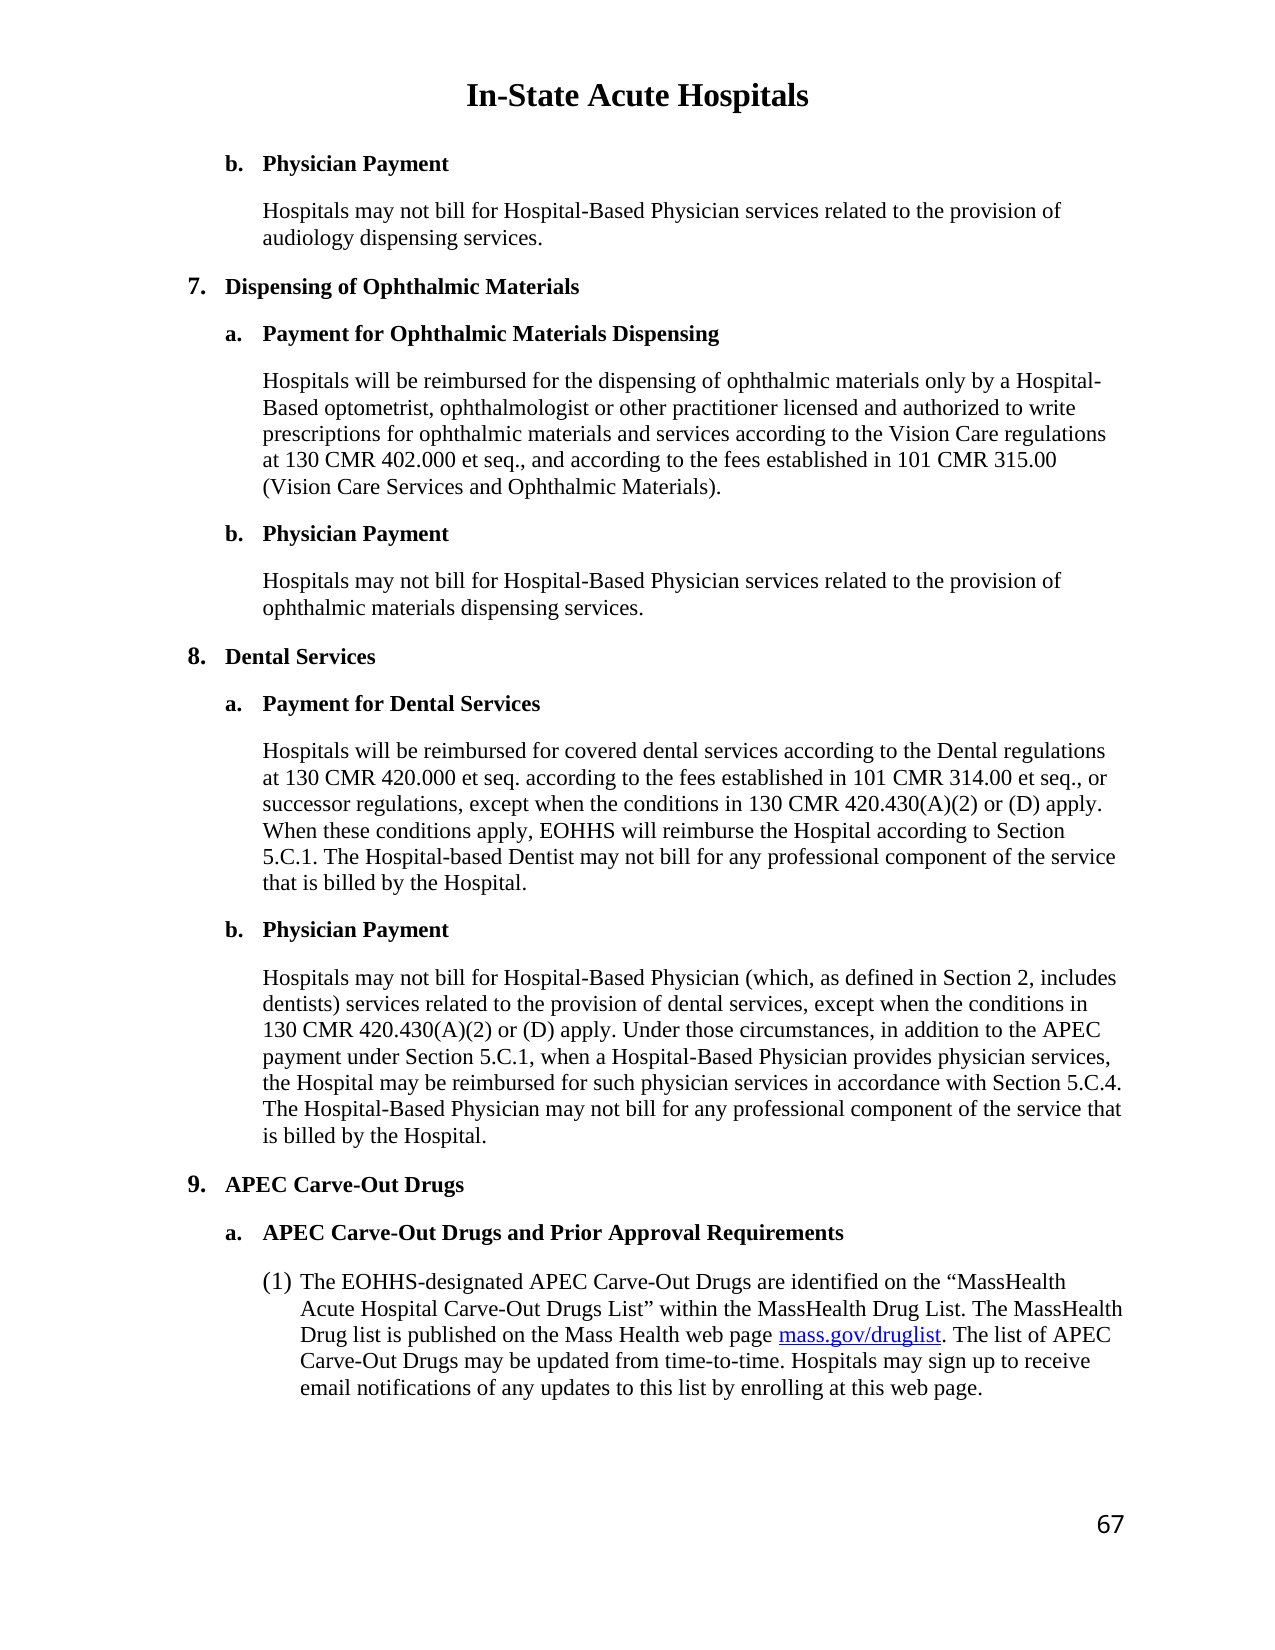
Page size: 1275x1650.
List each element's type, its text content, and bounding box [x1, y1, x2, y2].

list Dispensing of Ophthalmic Materials [187, 271, 1125, 299]
list Payment for Ophthalmic Materials Dispensing [225, 320, 1125, 347]
list Physician Payment [225, 150, 1125, 176]
list The EOHHS-designated APEC Carve-Out Drugs are identified on the “MassHealth Acute Hospital Carve-Out Drugs List” within the MassHealth Drug List. The MassHealth Drug list is published on the Mass Health web page mass.gov/druglist. The list of APEC Carve-Out Drugs may be updated from time-to-time. Hospitals may sign up to receive email notifications of any updates to this list by enrolling at this web page. [262, 1266, 1125, 1400]
text Hospitals may not bill for Hospital-Based Physician services related to the provision of audiology dispensing services. [262, 197, 1125, 250]
text Hospitals will be reimbursed for covered dental services according to the Dental regulations at 130 CMR 420.000 et seq. according to the fees established in 101 CMR 314.00 et seq., or successor regulations, except when the conditions in 130 CMR 420.430(A)(2) or (D) apply. When these conditions apply, EOHHS will reimburse the Hospital according to Section 5.C.1. The Hospital-based Dentist may not bill for any professional component of the service that is billed by the Hospital. [262, 738, 1125, 896]
list Physician Payment [225, 917, 1125, 943]
list APEC Carve-Out Drugs [187, 1169, 1125, 1198]
text Hospitals may not bill for Hospital-Based Physician services related to the provision of ophthalmic materials dispensing services. [262, 567, 1125, 620]
list APEC Carve-Out Drugs and Prior Approval Requirements [225, 1219, 1125, 1245]
text Hospitals may not bill for Hospital-Based Physician (which, as defined in Section 2, includes dentists) services related to the provision of dental services, except when the conditions in 130 CMR 420.430(A)(2) or (D) apply. Under those circumstances, in addition to the APEC payment under Section 5.C.1, when a Hospital-Based Physician provides physician services, the Hospital may be reimbursed for such physician services in accordance with Section 5.C.4. The Hospital-Based Physician may not bill for any professional component of the service that is billed by the Hospital. [262, 964, 1125, 1148]
list Physician Payment [225, 520, 1125, 546]
text Hospitals will be reimbursed for the dispensing of ophthalmic materials only by a Hospital-Based optometrist, ophthalmologist or other practitioner licensed and authorized to write prescriptions for ophthalmic materials and services according to the Vision Care regulations at 130 CMR 402.000 et seq., and according to the fees established in 101 CMR 315.00 (Vision Care Services and Ophthalmic Materials). [262, 367, 1125, 499]
list Payment for Dental Services [225, 690, 1125, 717]
list Dental Services [187, 641, 1125, 669]
